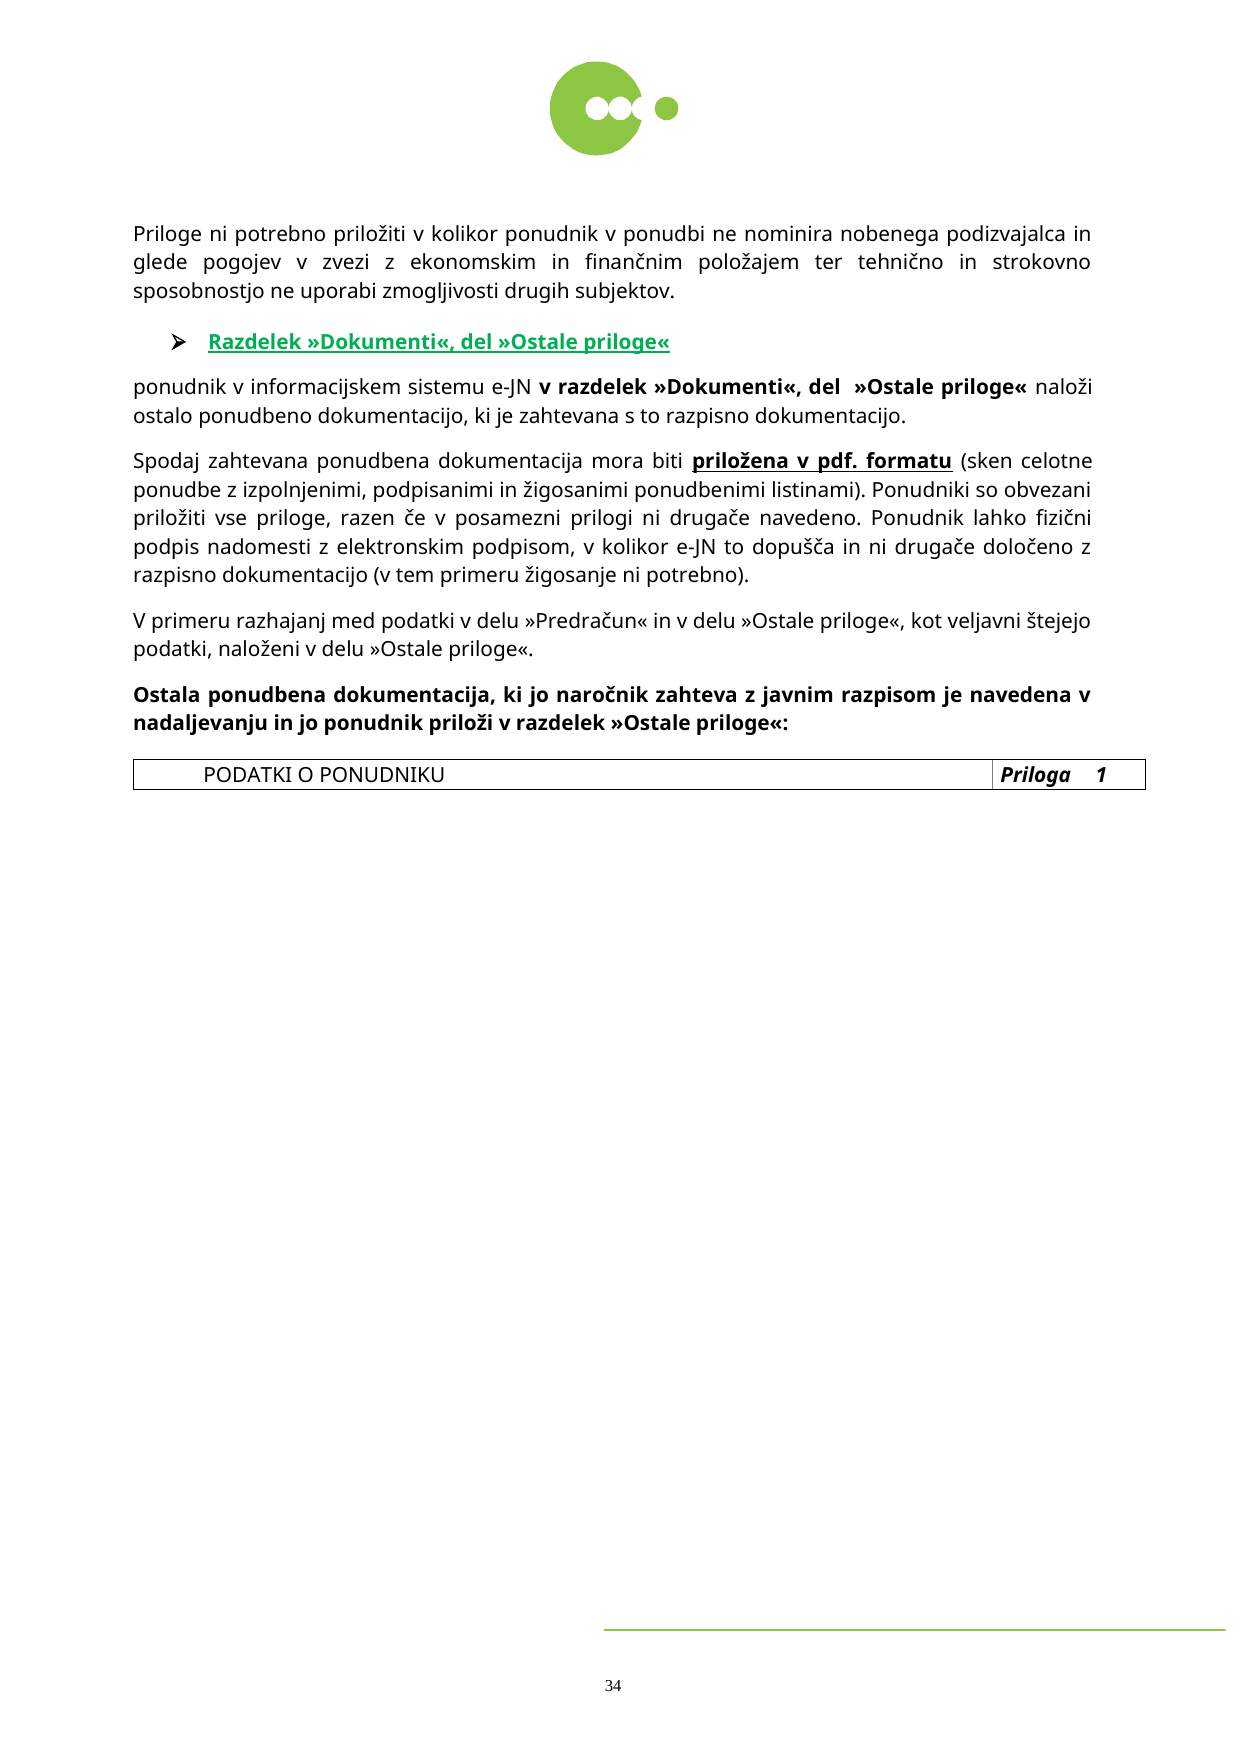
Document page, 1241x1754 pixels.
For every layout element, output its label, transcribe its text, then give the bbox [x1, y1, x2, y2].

text Spodaj zahtevana ponudbena dokumentacija mora biti priložena v pdf. formatu (sken celotne ponudbe z izpolnjenimi, podpisanimi in žigosanimi ponudbenimi listinami). Ponudniki so obvezani priložiti vse priloge, razen če v posamezni prilogi ni drugače navedeno. Ponudnik lahko fizični podpis nadomesti z elektronskim podpisom, v kolikor e-JN to dopušča in ni drugače določeno z razpisno dokumentacijo (v tem primeru žigosanje ni potrebno). [133, 446, 1093, 589]
text V primeru razhajanj med podatki v delu »Predračun« in v delu »Ostale priloge«, kot veljavni štejejo podatki, naloženi v delu »Ostale priloge«. [133, 606, 1093, 663]
list Razdelek »Dokumenti«, del »Ostale priloge« [170, 327, 1093, 355]
table_header Priloga [993, 760, 1088, 789]
text Priloge ni potrebno priložiti v kolikor ponudnik v ponudbi ne nominira nobenega podizvajalca in glede pogojev v zvezi z ekonomskim in finančnim položajem ter tehnično in strokovno sposobnostjo ne uporabi zmogljivosti drugih subjektov. [133, 219, 1093, 304]
table_header PODATKI O PONUDNIKU [196, 760, 992, 789]
table_header [134, 760, 196, 789]
table_header 1 [1088, 760, 1145, 789]
text ponudnik v informacijskem sistemu e-JN v razdelek »Dokumenti«, del »Ostale priloge« naloži ostalo ponudbeno dokumentacijo, ki je zahtevana s to razpisno dokumentacijo. [133, 372, 1093, 429]
text Ostala ponudbena dokumentacija, ki jo naročnik zahteva z javnim razpisom je navedena v nadaljevanju in jo ponudnik priloži v razdelek »Ostale priloge«: [133, 680, 1093, 737]
